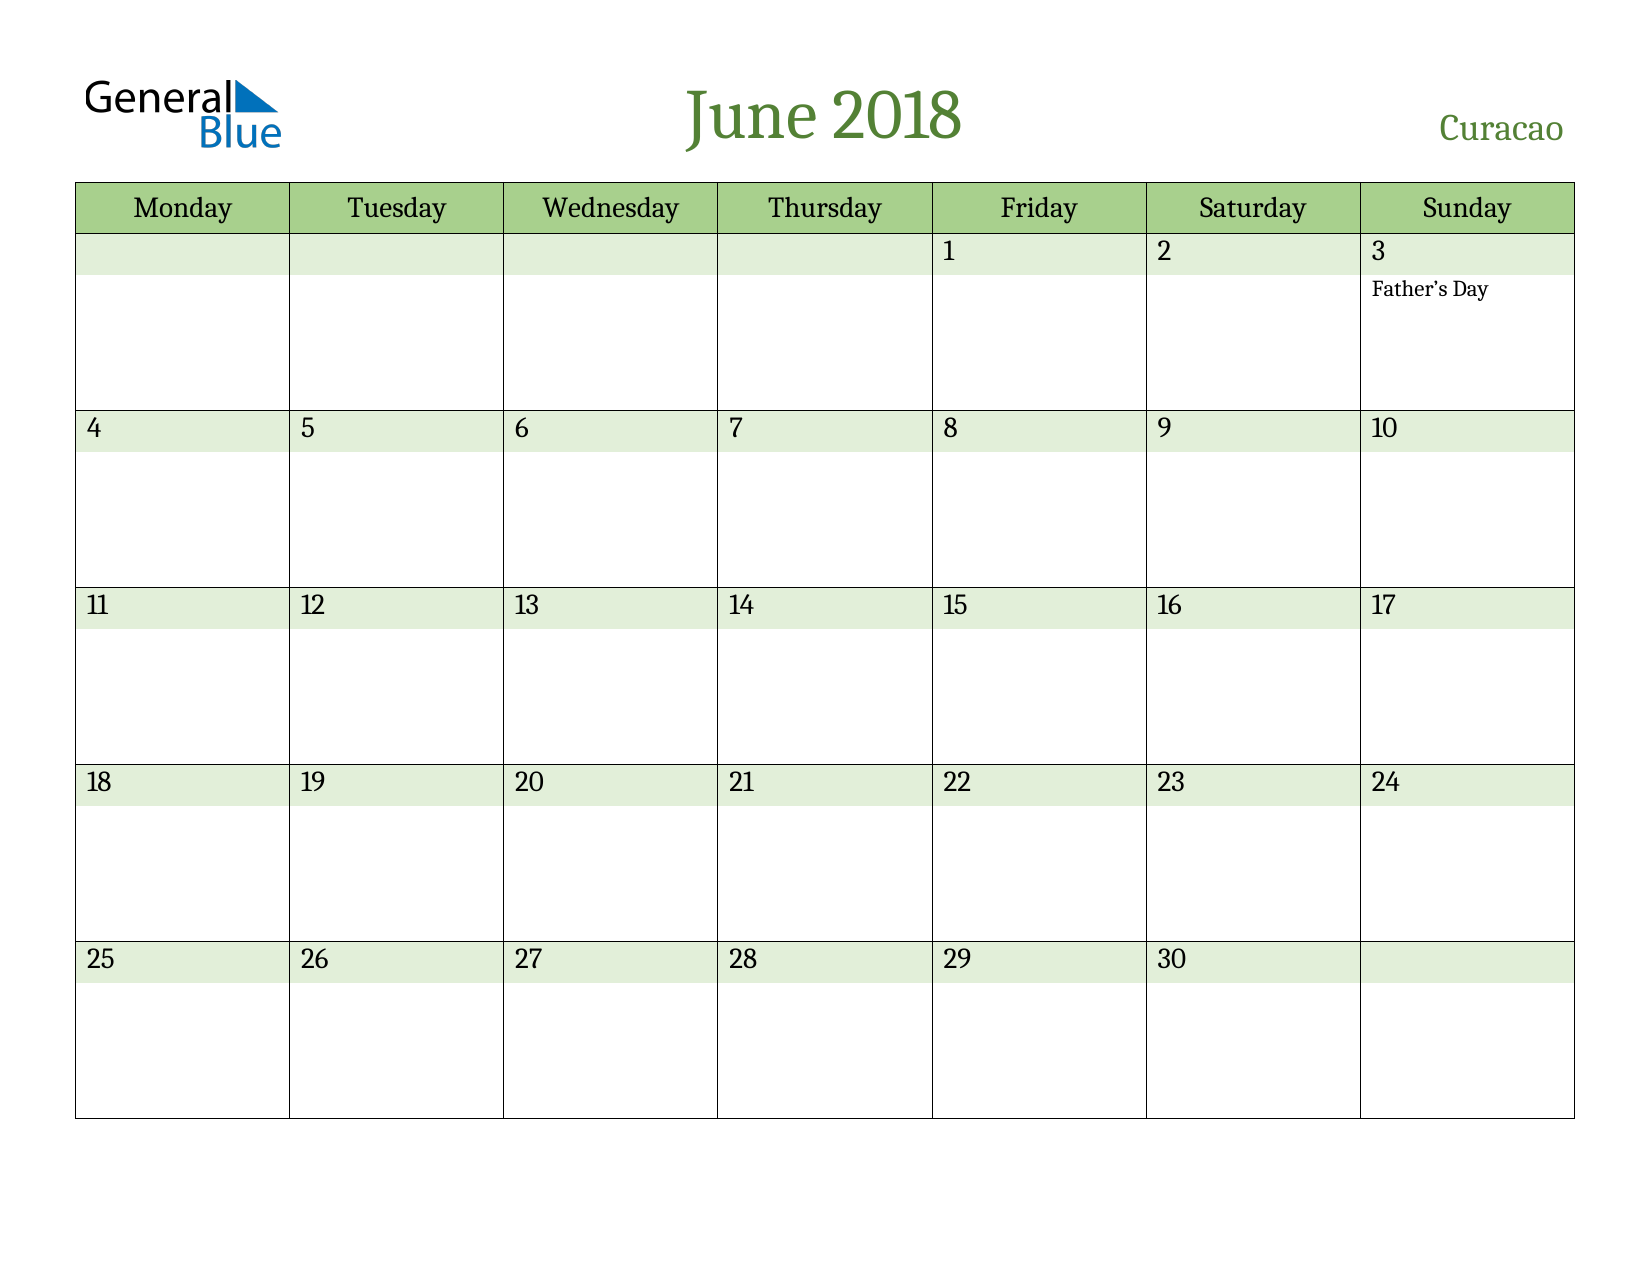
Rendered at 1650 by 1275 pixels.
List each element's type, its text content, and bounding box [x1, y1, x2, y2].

table_header [76, 75, 503, 182]
table_cell Sunday [1361, 183, 1574, 233]
table_cell Thursday [718, 183, 932, 233]
table_cell [76, 452, 289, 587]
table_cell 17 [1361, 588, 1574, 629]
table_cell Father’s Day [1361, 275, 1574, 410]
table_cell [718, 629, 932, 764]
table_cell 6 [504, 411, 717, 452]
table_cell 24 [1361, 765, 1574, 806]
table_cell 2 [1147, 234, 1360, 275]
table_cell [290, 452, 503, 587]
table_cell 11 [76, 588, 289, 629]
table_cell [76, 629, 289, 764]
table_cell [76, 806, 289, 941]
table_cell [1361, 983, 1574, 1118]
table_cell 20 [504, 765, 717, 806]
table_cell [718, 452, 932, 587]
table_header June 2018 [504, 75, 1146, 182]
table_cell Monday [76, 183, 289, 233]
table_cell 8 [933, 411, 1146, 452]
table_cell [504, 275, 717, 410]
table_cell [290, 275, 503, 410]
table_cell [76, 234, 289, 275]
table_cell 23 [1147, 765, 1360, 806]
table_cell 13 [504, 588, 717, 629]
table_cell 18 [76, 765, 289, 806]
table_cell 29 [933, 942, 1146, 983]
table_cell 28 [718, 942, 932, 983]
table_cell 4 [76, 411, 289, 452]
table_cell 14 [718, 588, 932, 629]
table_cell 19 [290, 765, 503, 806]
table_cell Tuesday [290, 183, 503, 233]
table_cell [718, 806, 932, 941]
table_cell 7 [718, 411, 932, 452]
table_cell [718, 983, 932, 1118]
table_cell [504, 452, 717, 587]
table_cell 3 [1361, 234, 1574, 275]
table_cell [290, 234, 503, 275]
table_cell [933, 806, 1146, 941]
table_cell [76, 983, 289, 1118]
table_cell 15 [933, 588, 1146, 629]
table_cell 25 [76, 942, 289, 983]
table_cell 1 [933, 234, 1146, 275]
picture [86, 80, 281, 148]
table_cell [1147, 629, 1360, 764]
table_cell 26 [290, 942, 503, 983]
table_cell Friday [933, 183, 1146, 233]
table_cell [1147, 275, 1360, 410]
table_cell [76, 275, 289, 410]
table_cell [1361, 452, 1574, 587]
table_cell [504, 806, 717, 941]
table_header Curacao [1146, 75, 1574, 182]
table_cell [933, 452, 1146, 587]
table_cell [1361, 942, 1574, 983]
table_cell 22 [933, 765, 1146, 806]
table_cell [1147, 806, 1360, 941]
table_cell [1147, 983, 1360, 1118]
table_cell 16 [1147, 588, 1360, 629]
table_cell Wednesday [504, 183, 717, 233]
table_cell [933, 275, 1146, 410]
table_cell [290, 629, 503, 764]
table_cell [718, 275, 932, 410]
table_cell [1361, 629, 1574, 764]
table_cell [718, 234, 932, 275]
table_cell [933, 983, 1146, 1118]
table_cell [1147, 452, 1360, 587]
table_cell [1361, 806, 1574, 941]
table_cell 27 [504, 942, 717, 983]
table_cell [504, 629, 717, 764]
table_cell [933, 629, 1146, 764]
table_cell 30 [1147, 942, 1360, 983]
table_cell Saturday [1147, 183, 1360, 233]
table_cell [504, 983, 717, 1118]
table_cell 10 [1361, 411, 1574, 452]
table_cell 12 [290, 588, 503, 629]
table_cell [504, 234, 717, 275]
table_cell 9 [1147, 411, 1360, 452]
table_cell 5 [290, 411, 503, 452]
table_cell [290, 983, 503, 1118]
table_cell 21 [718, 765, 932, 806]
table_cell [290, 806, 503, 941]
